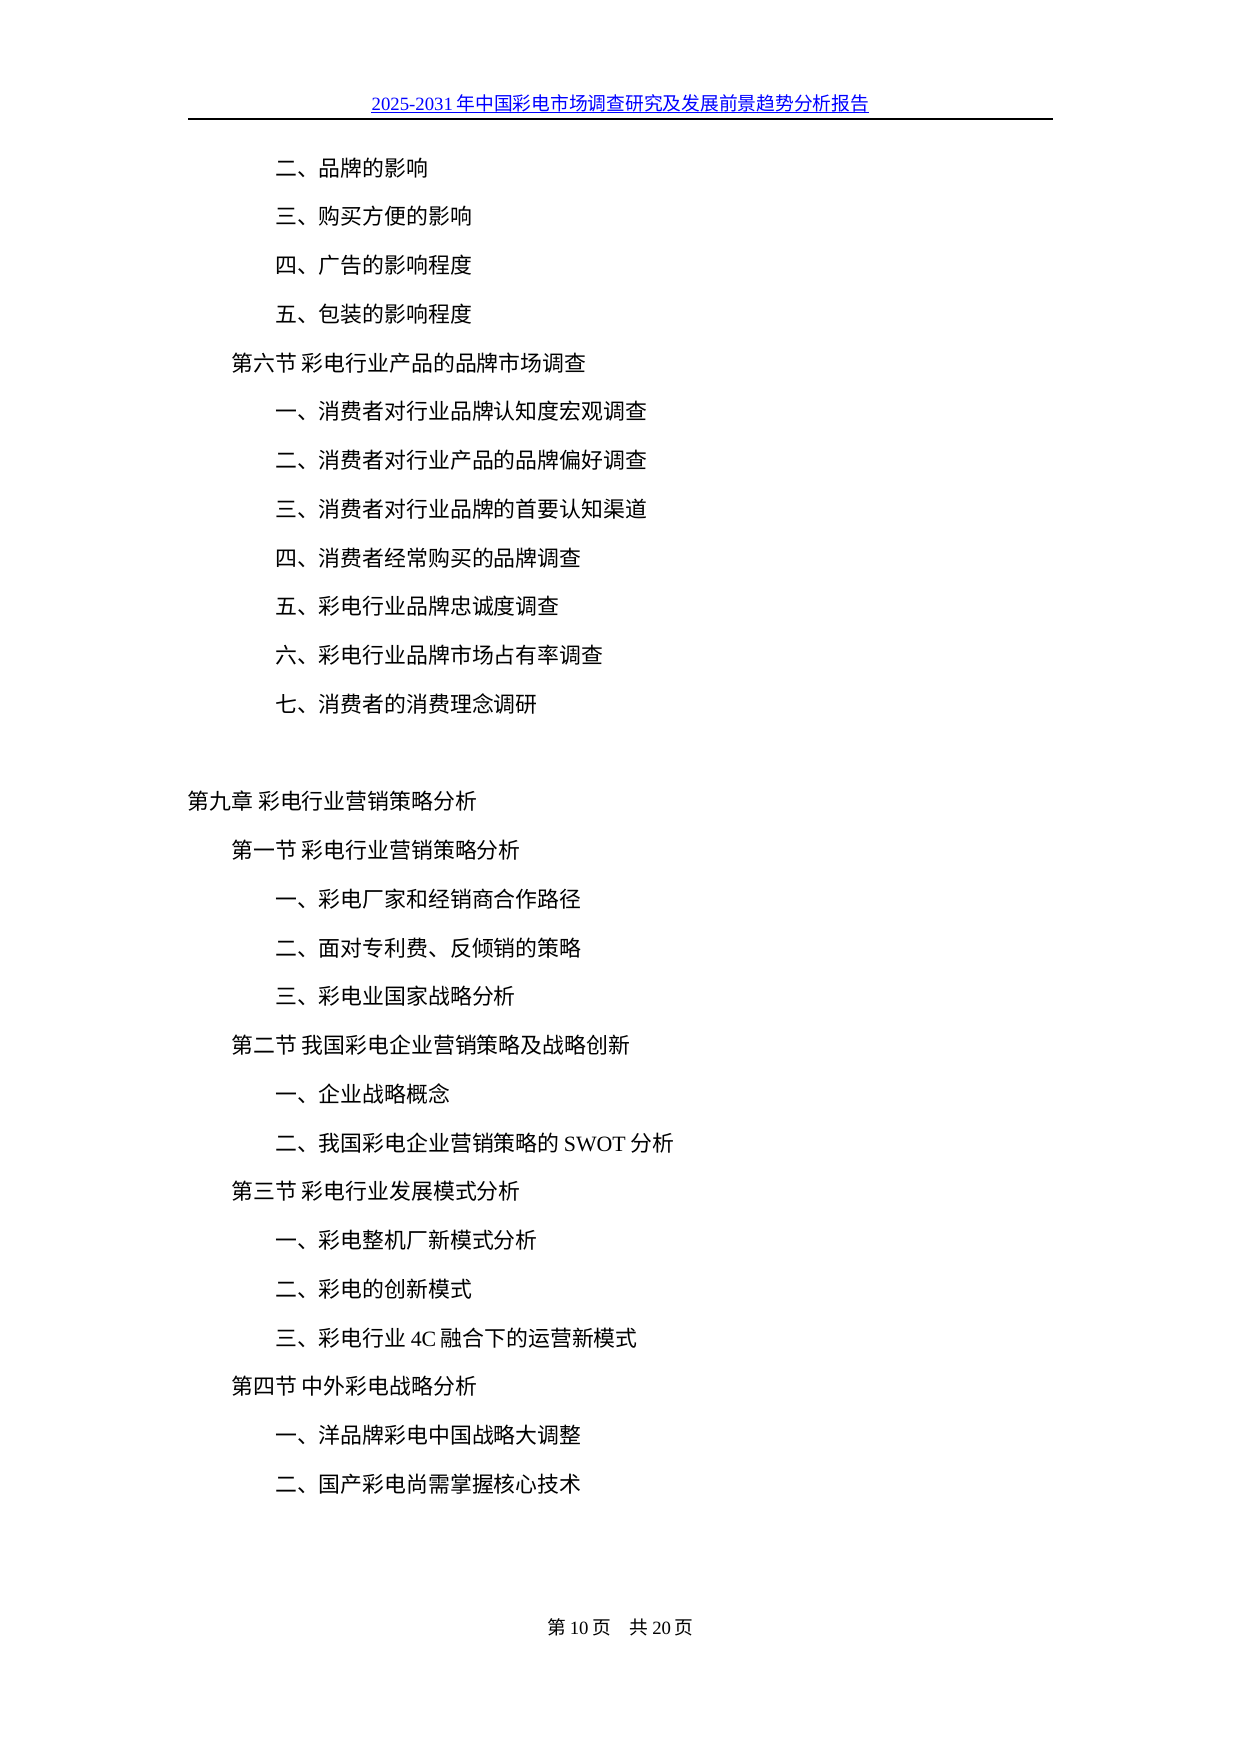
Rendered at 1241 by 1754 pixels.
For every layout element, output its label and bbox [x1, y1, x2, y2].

text [187, 150, 1053, 1499]
